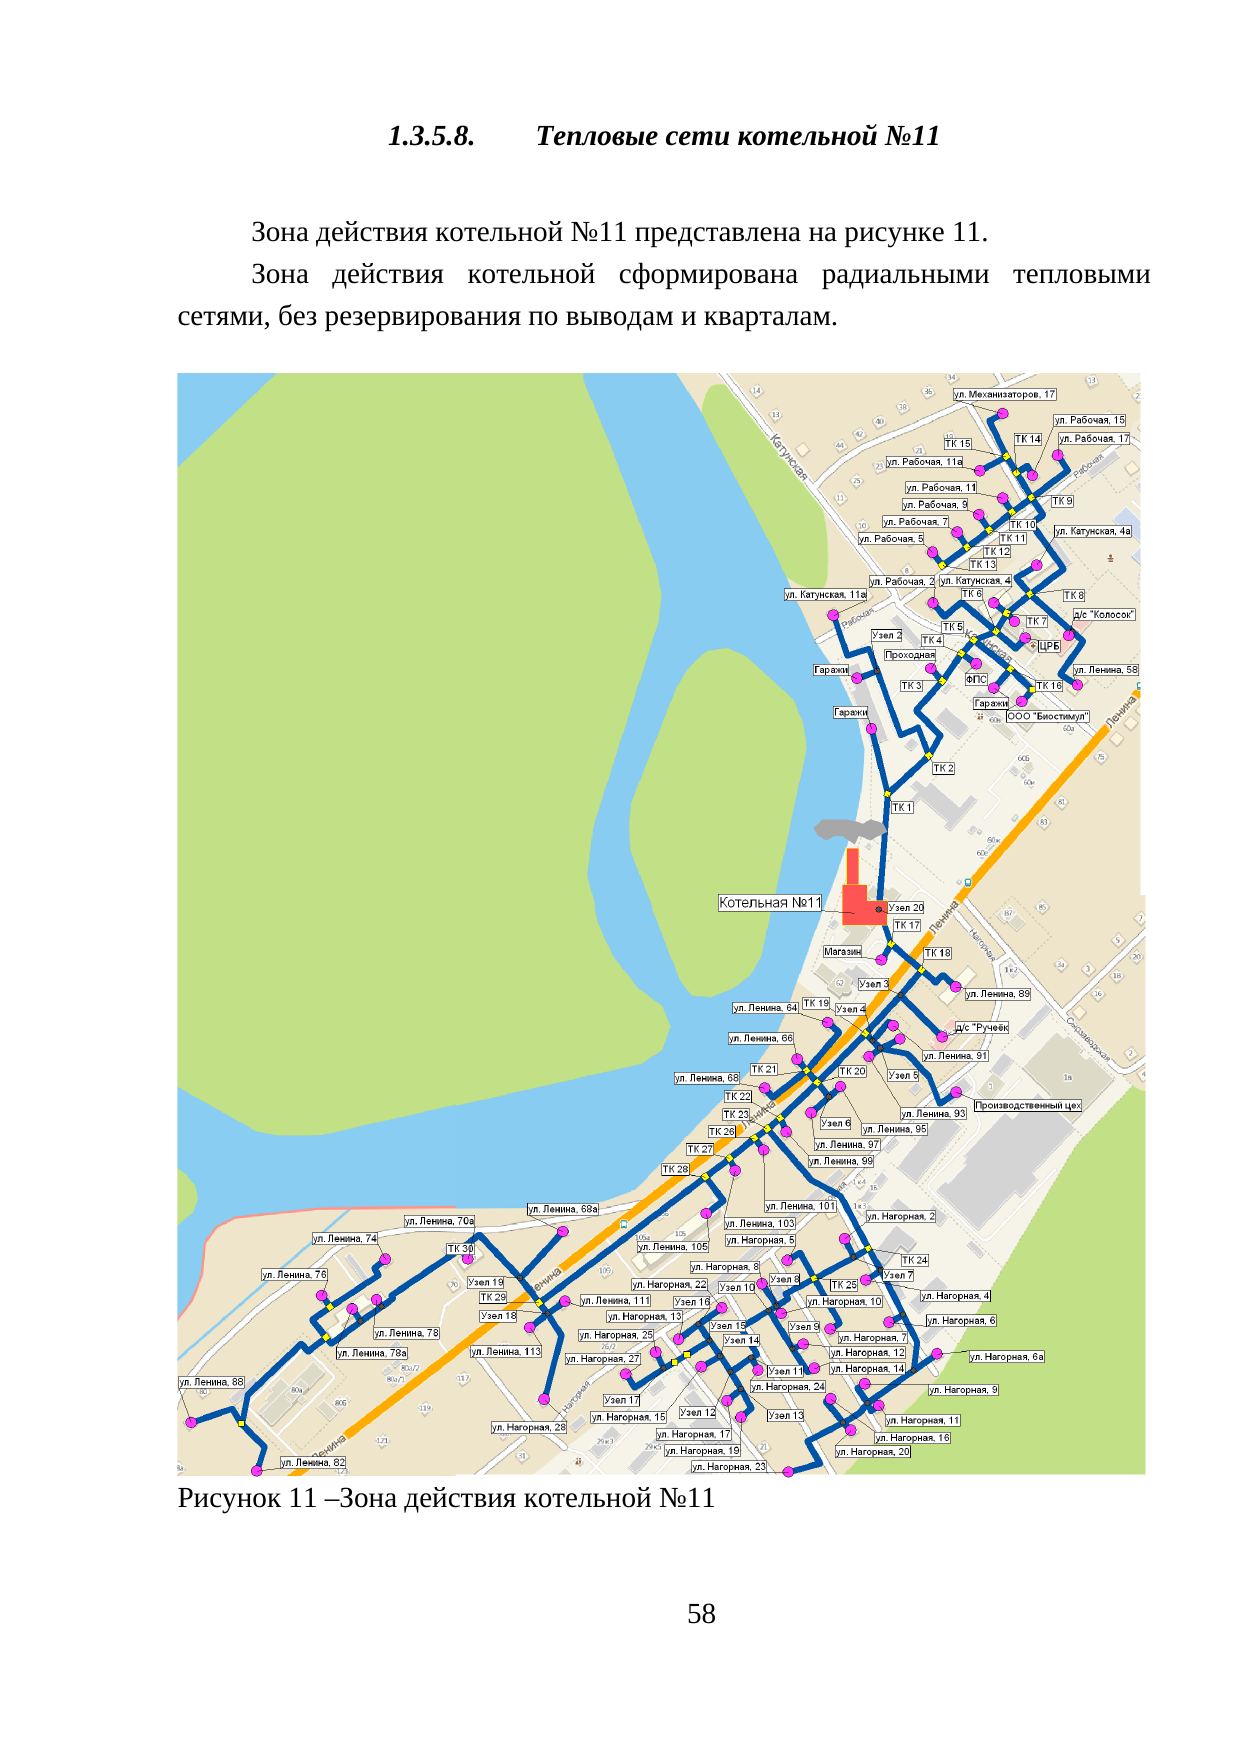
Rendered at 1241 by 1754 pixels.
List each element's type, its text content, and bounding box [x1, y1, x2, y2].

text Зона действия котельной №11 представлена на рисунке 11. [177, 214, 1152, 248]
text Рисунок 11 –Зона действия котельной №11 [177, 1480, 1152, 1513]
list Тепловые сети котельной №11 [177, 118, 1152, 152]
text Зона действия котельной сформирована радиальными тепловыми сетями, без резервирования по выводам и кварталам. [177, 256, 1152, 332]
picture [177, 373, 1149, 1480]
